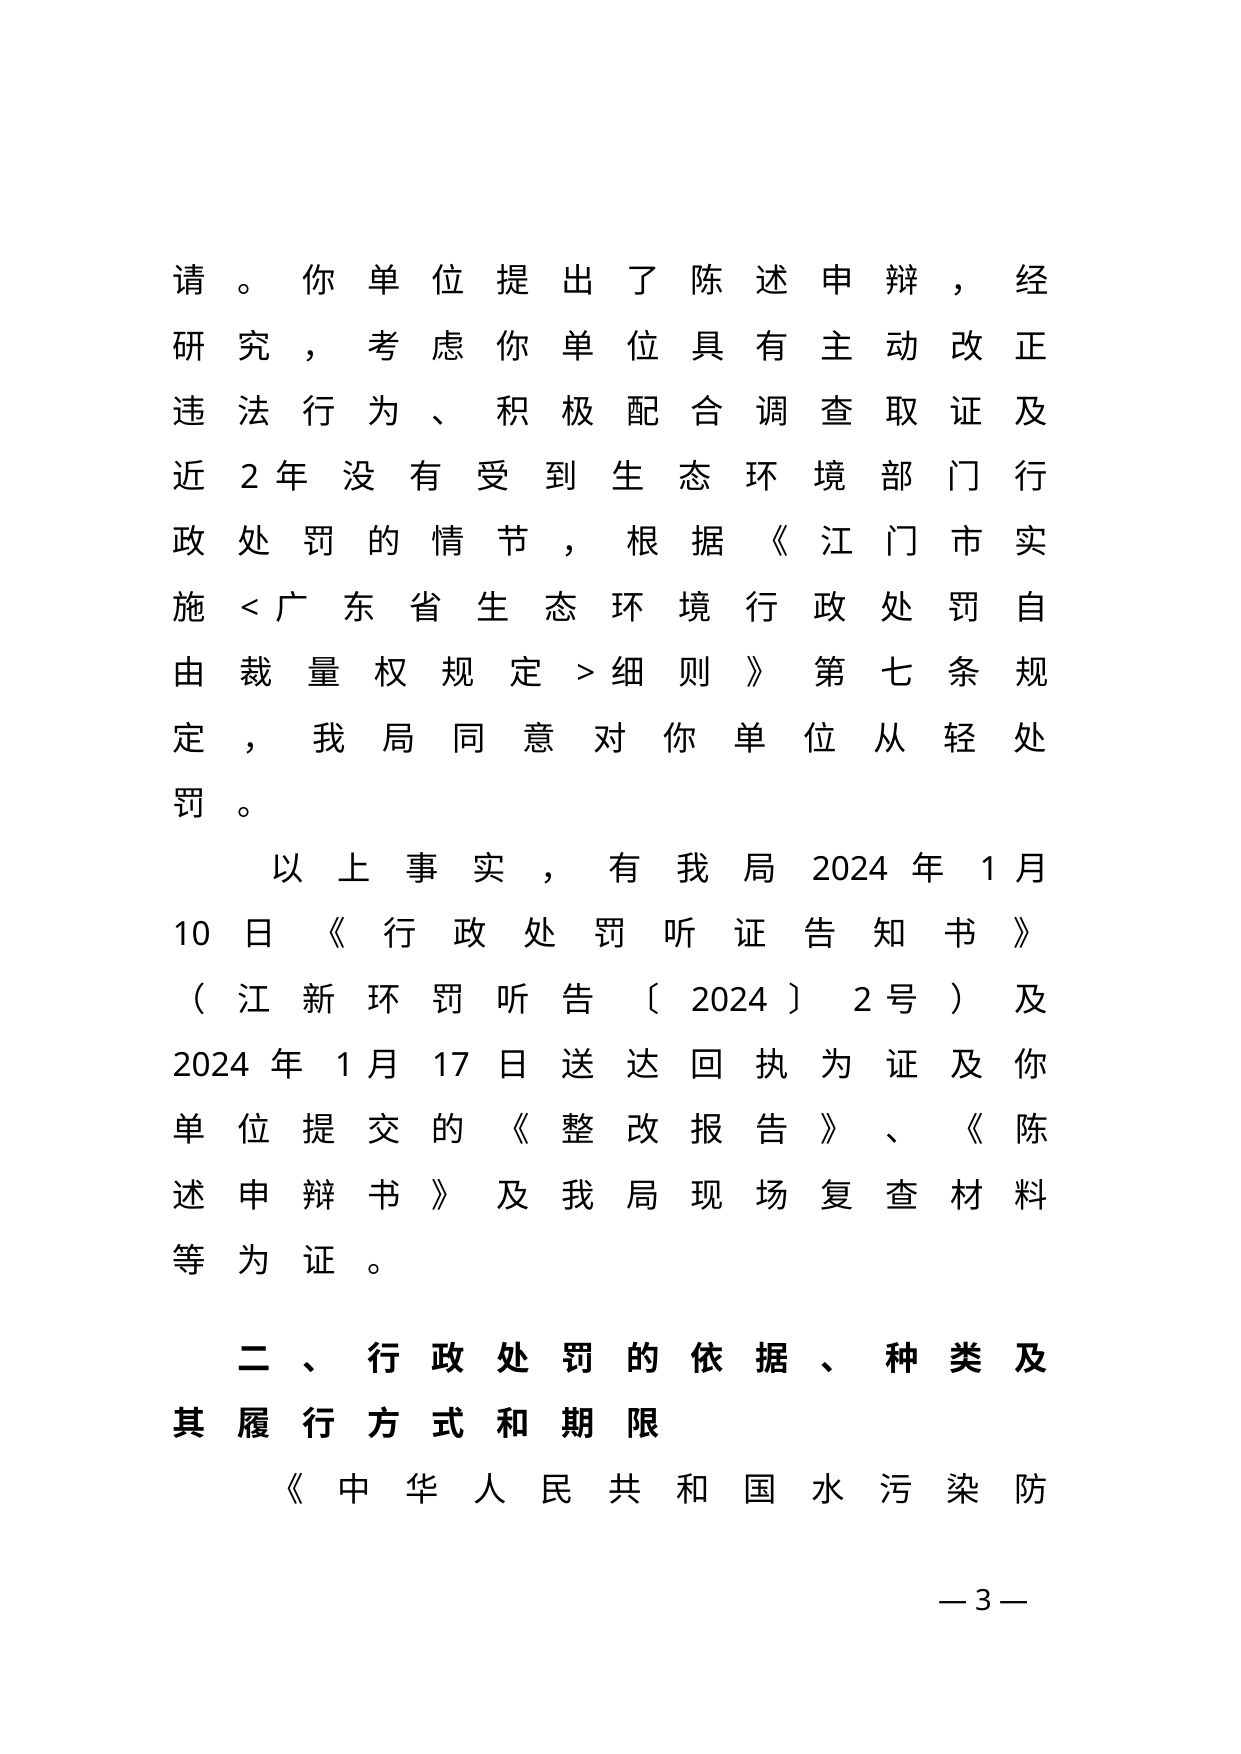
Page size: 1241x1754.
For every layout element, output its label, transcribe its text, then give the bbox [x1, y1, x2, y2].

text 二、行政处罚的依据、种类及其履行方式和期限 [172, 1323, 1079, 1454]
text 以上事实，有我局2024年1月10日《行政处罚听证告知书》（江新环罚听告〔2024〕2号）及2024年1月17日送达回执为证及你单位提交的《整改报告》、《陈述申辩书》及我局现场复查材料等为证。 [172, 833, 1079, 1291]
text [172, 1454, 1079, 1519]
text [172, 246, 1079, 833]
